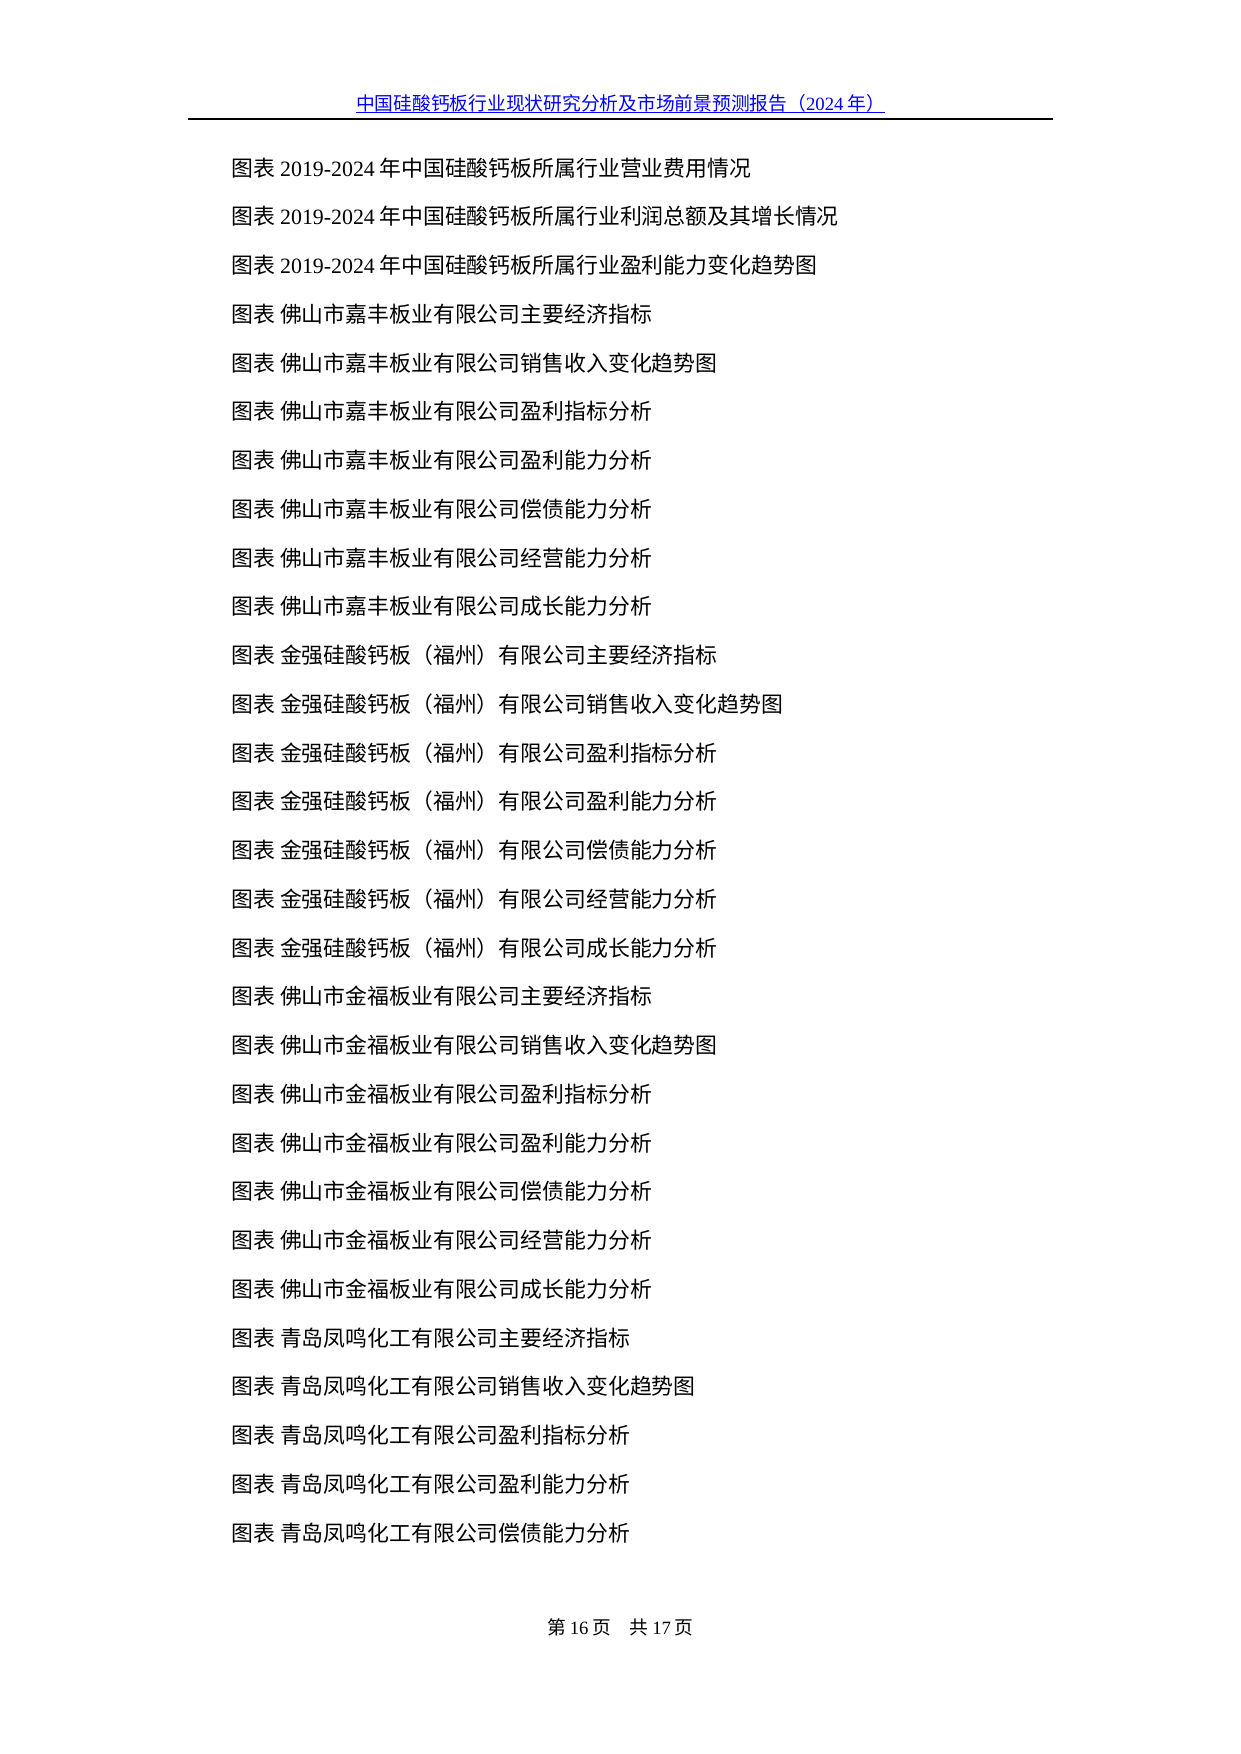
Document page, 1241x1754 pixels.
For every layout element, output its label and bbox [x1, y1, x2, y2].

text [187, 150, 1053, 1548]
